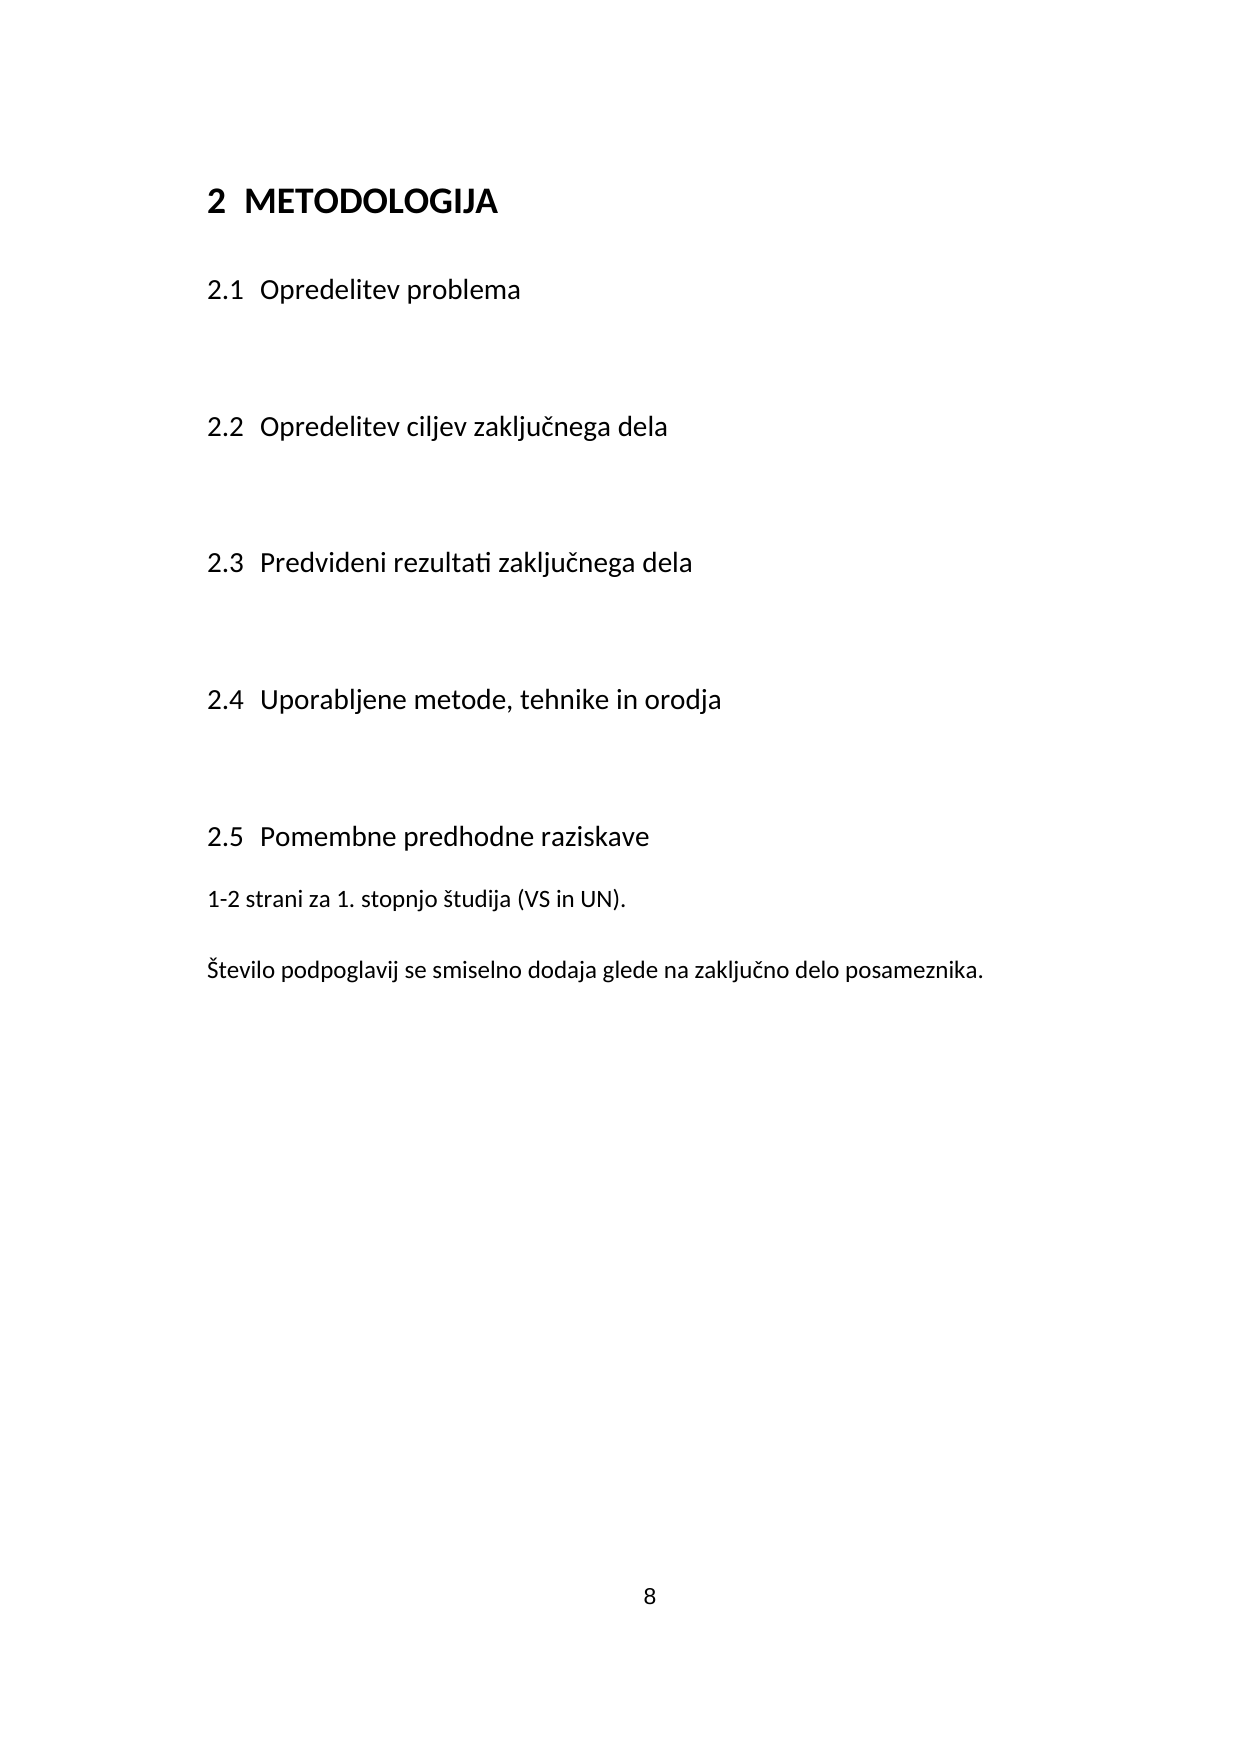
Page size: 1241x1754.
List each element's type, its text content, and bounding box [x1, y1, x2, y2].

text Pomembne predhodne raziskave [207, 818, 1092, 853]
text Uporabljene metode, tehnike in orodja [207, 681, 1092, 717]
text Število podpoglavij se smiselno dodaja glede na zaključno delo posameznika. [207, 954, 1092, 985]
text Opredelitev problema [207, 271, 1092, 307]
text METODOLOGIJA [207, 177, 1092, 223]
text Opredelitev ciljev zaključnega dela [207, 408, 1092, 443]
text Predvideni rezultati zaključnega dela [207, 544, 1092, 580]
text 1-2 strani za 1. stopnjo študija (VS in UN). [207, 883, 1092, 914]
